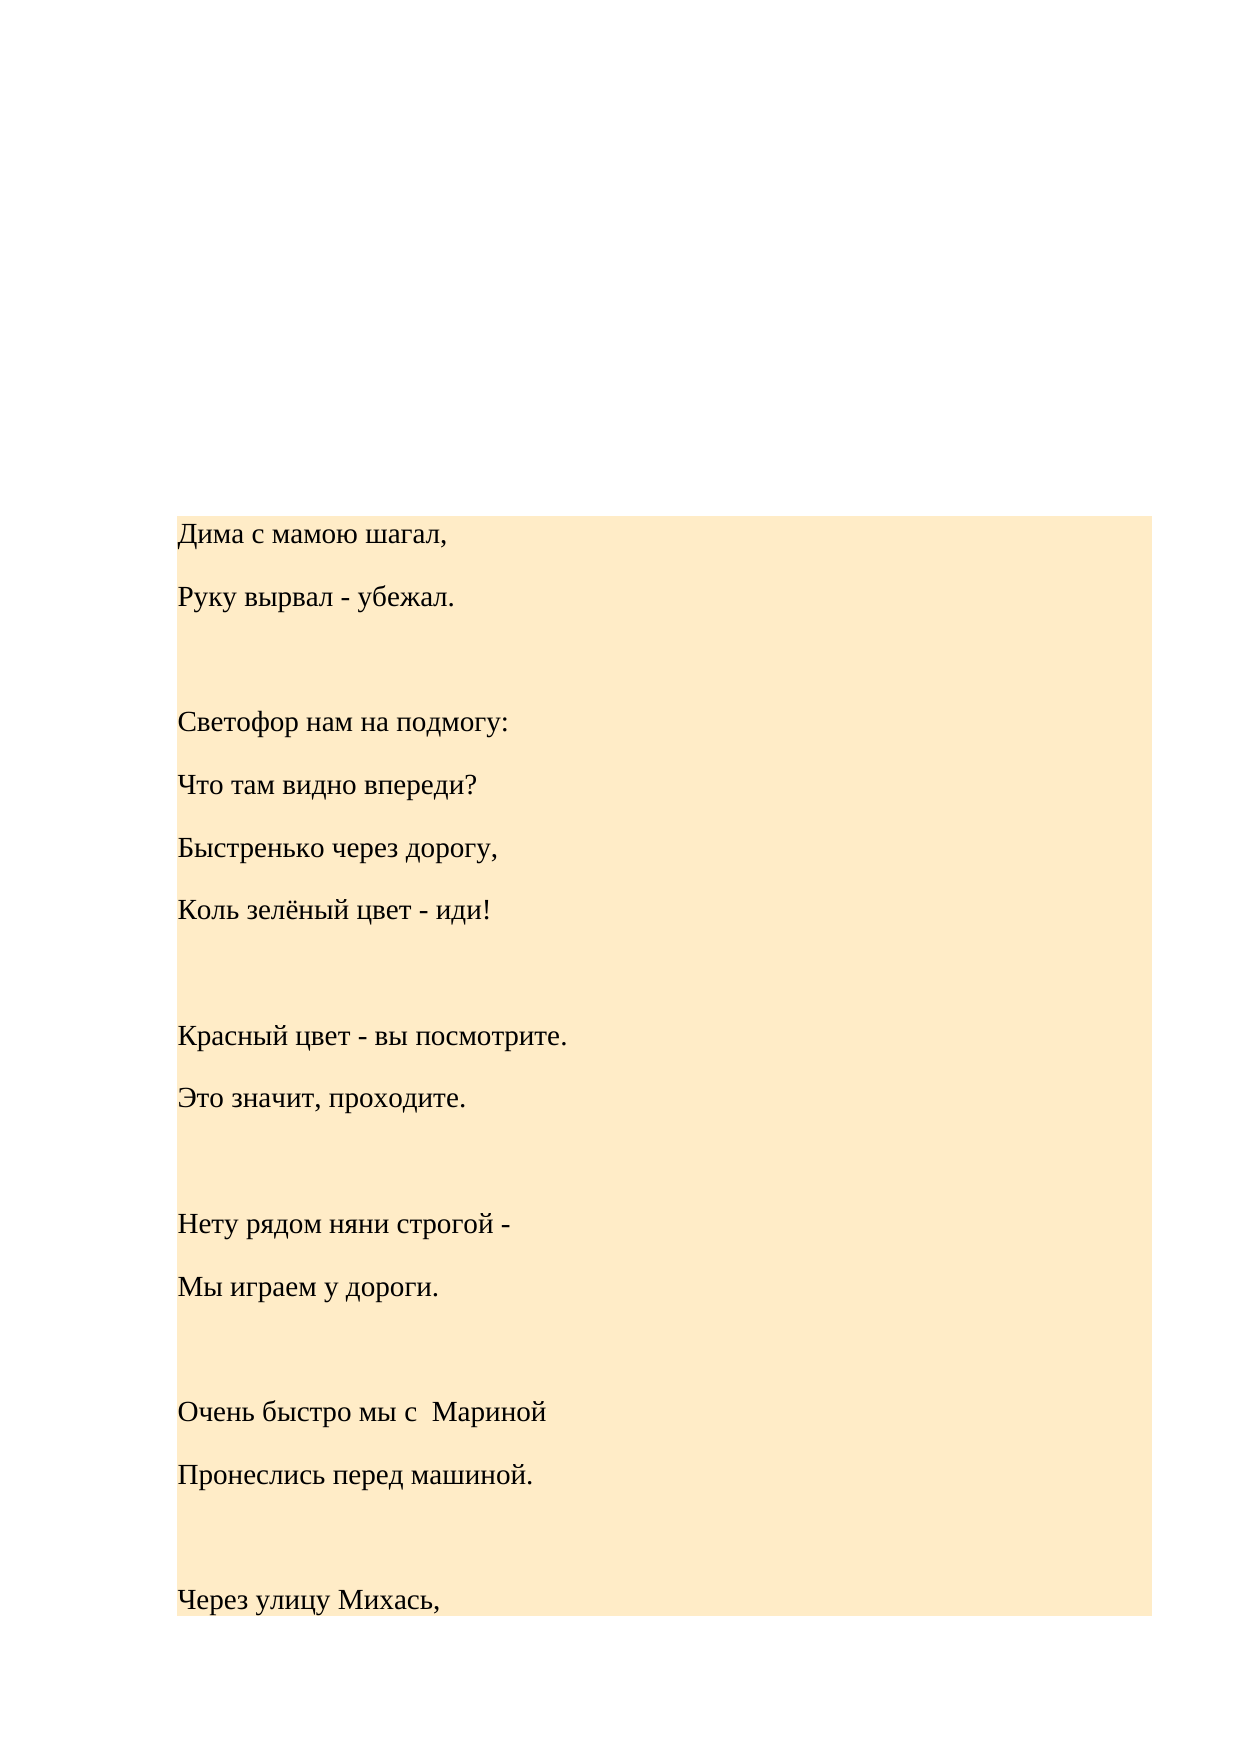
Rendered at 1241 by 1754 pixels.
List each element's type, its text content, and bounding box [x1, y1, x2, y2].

text Светофор нам на подмогу: [177, 704, 1152, 738]
text Быстренько через дорогу, [177, 830, 1152, 863]
text Руку вырвал - убежал. [177, 579, 1152, 612]
text Через улицу Михась, [177, 1582, 1152, 1616]
text Коль зелёный цвет - иди! [177, 892, 1152, 926]
text Это значит, проходите. [177, 1081, 1152, 1114]
text Красный цвет - вы посмотрите. [177, 1018, 1152, 1051]
text Что там видно впереди? [177, 767, 1152, 801]
text Дима с мамою шагал, [177, 516, 1152, 550]
text Мы играем у дороги. [177, 1269, 1152, 1302]
text Пронеслись перед машиной. [177, 1457, 1152, 1490]
text Очень быстро мы с Мариной [177, 1394, 1152, 1428]
text Нету рядом няни строгой - [177, 1206, 1152, 1239]
